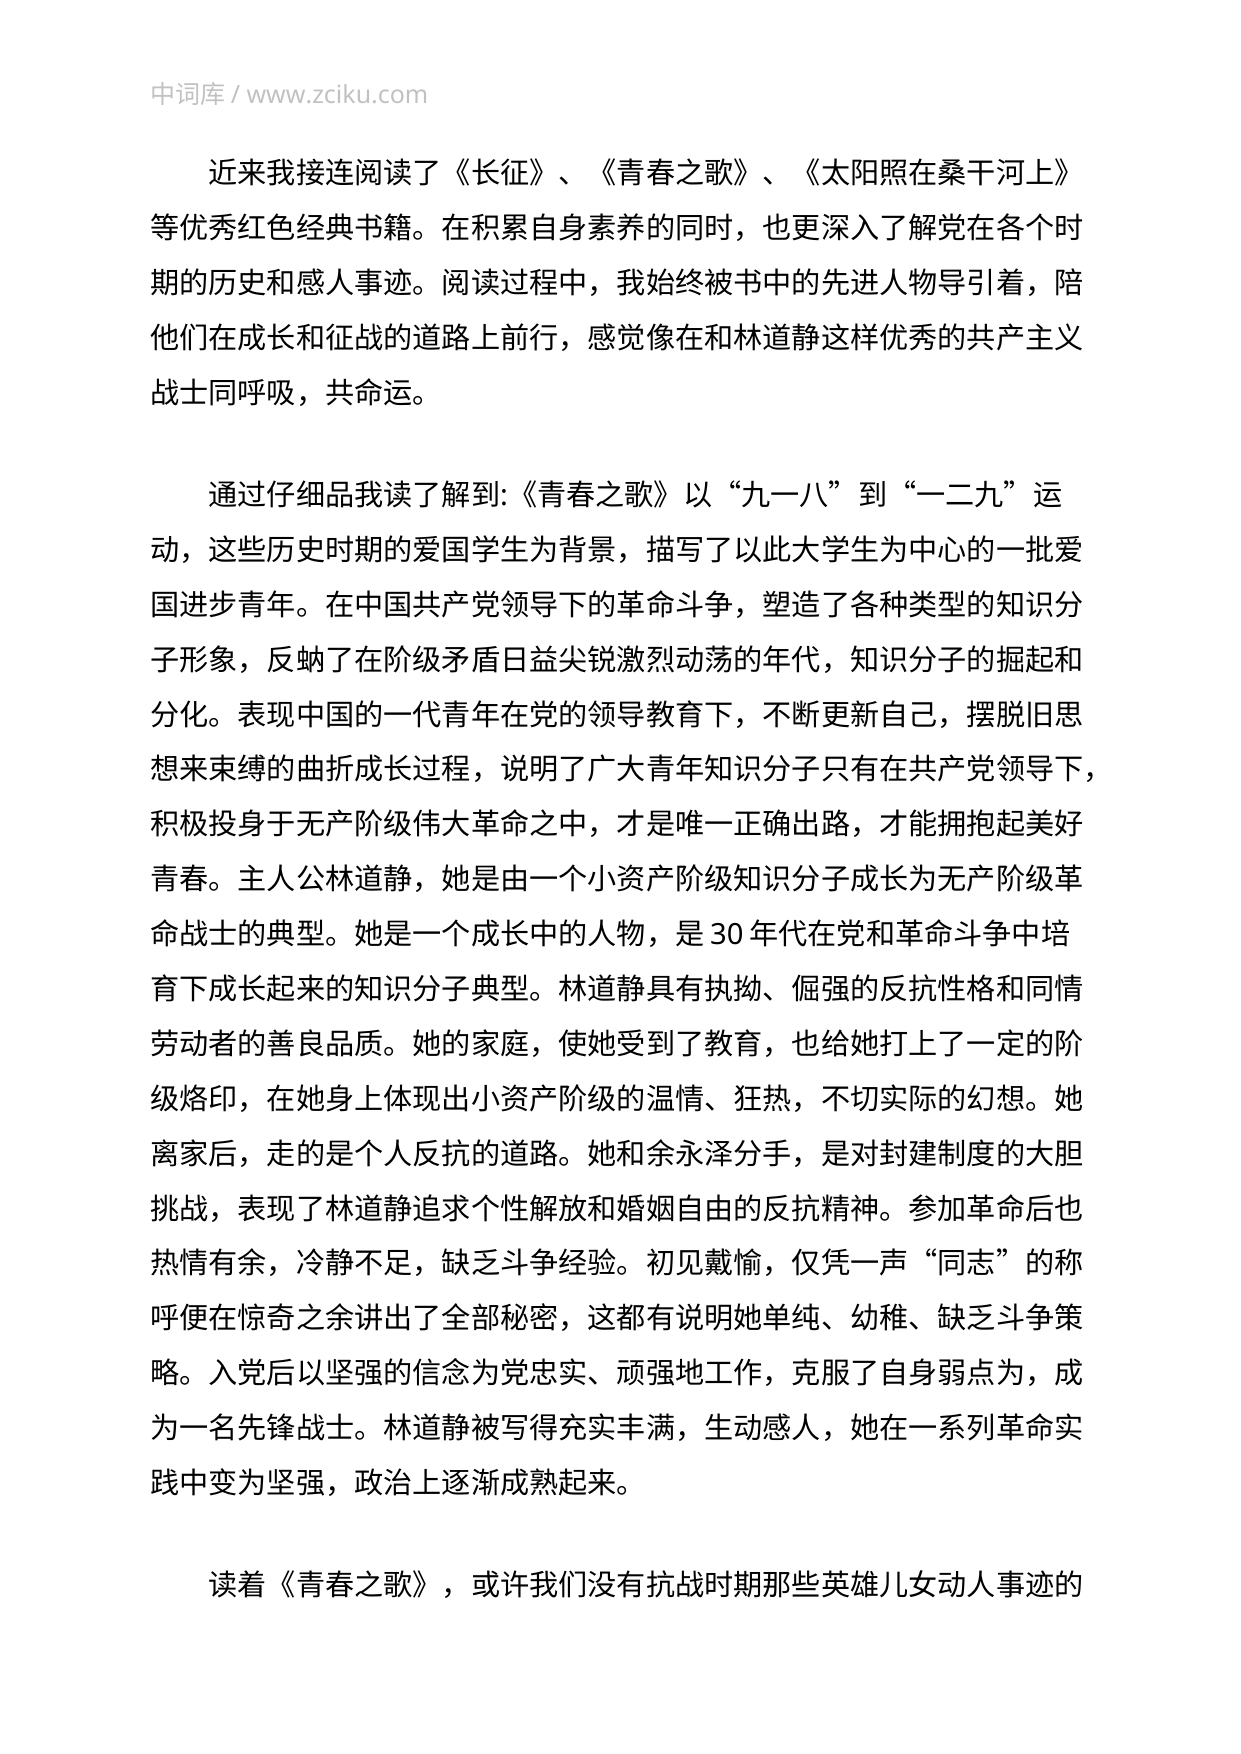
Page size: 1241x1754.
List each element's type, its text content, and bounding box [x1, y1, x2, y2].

text 近来我接连阅读了《长征》、《青春之歌》、《太阳照在桑干河上》等优秀红色经典书籍。在积累自身素养的同时，也更深入了解党在各个时期的历史和感人事迹。阅读过程中，我始终被书中的先进人物导引着，陪他们在成长和征战的道路上前行，感觉像在和林道静这样优秀的共产主义战士同呼吸，共命运。 [150, 150, 1090, 412]
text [150, 1561, 1090, 1604]
text 通过仔细品我读了解到:《青春之歌》以“九一八”到“一二九”运动，这些历史时期的爱国学生为背景，描写了以此大学生为中心的一批爱国进步青年。在中国共产党领导下的革命斗争，塑造了各种类型的知识分子形象，反蚋了在阶级矛盾日益尖锐激烈动荡的年代，知识分子的掘起和分化。表现中国的一代青年在党的领导教育下，不断更新自己，摆脱旧思想来束缚的曲折成长过程，说明了广大青年知识分子只有在共产党领导下，积极投身于无产阶级伟大革命之中，才是唯一正确出路，才能拥抱起美好青春。主人公林道静，她是由一个小资产阶级知识分子成长为无产阶级革命战士的典型。她是一个成长中的人物，是30年代在党和革命斗争中培育下成长起来的知识分子典型。林道静具有执拗、倔强的反抗性格和同情劳动者的善良品质。她的家庭，使她受到了教育，也给她打上了一定的阶级烙印，在她身上体现出小资产阶级的温情、狂热，不切实际的幻想。她离家后，走的是个人反抗的道路。她和余永泽分手，是对封建制度的大胆挑战，表现了林道静追求个性解放和婚姻自由的反抗精神。参加革命后也热情有余，冷静不足，缺乏斗争经验。初见戴愉，仅凭一声“同志”的称呼便在惊奇之余讲出了全部秘密，这都有说明她单纯、幼稚、缺乏斗争策略。入党后以坚强的信念为党忠实、顽强地工作，克服了自身弱点为，成为一名先锋战士。林道静被写得充实丰满，生动感人，她在一系列革命实践中变为坚强，政治上逐渐成熟起来。 [150, 471, 1090, 1502]
